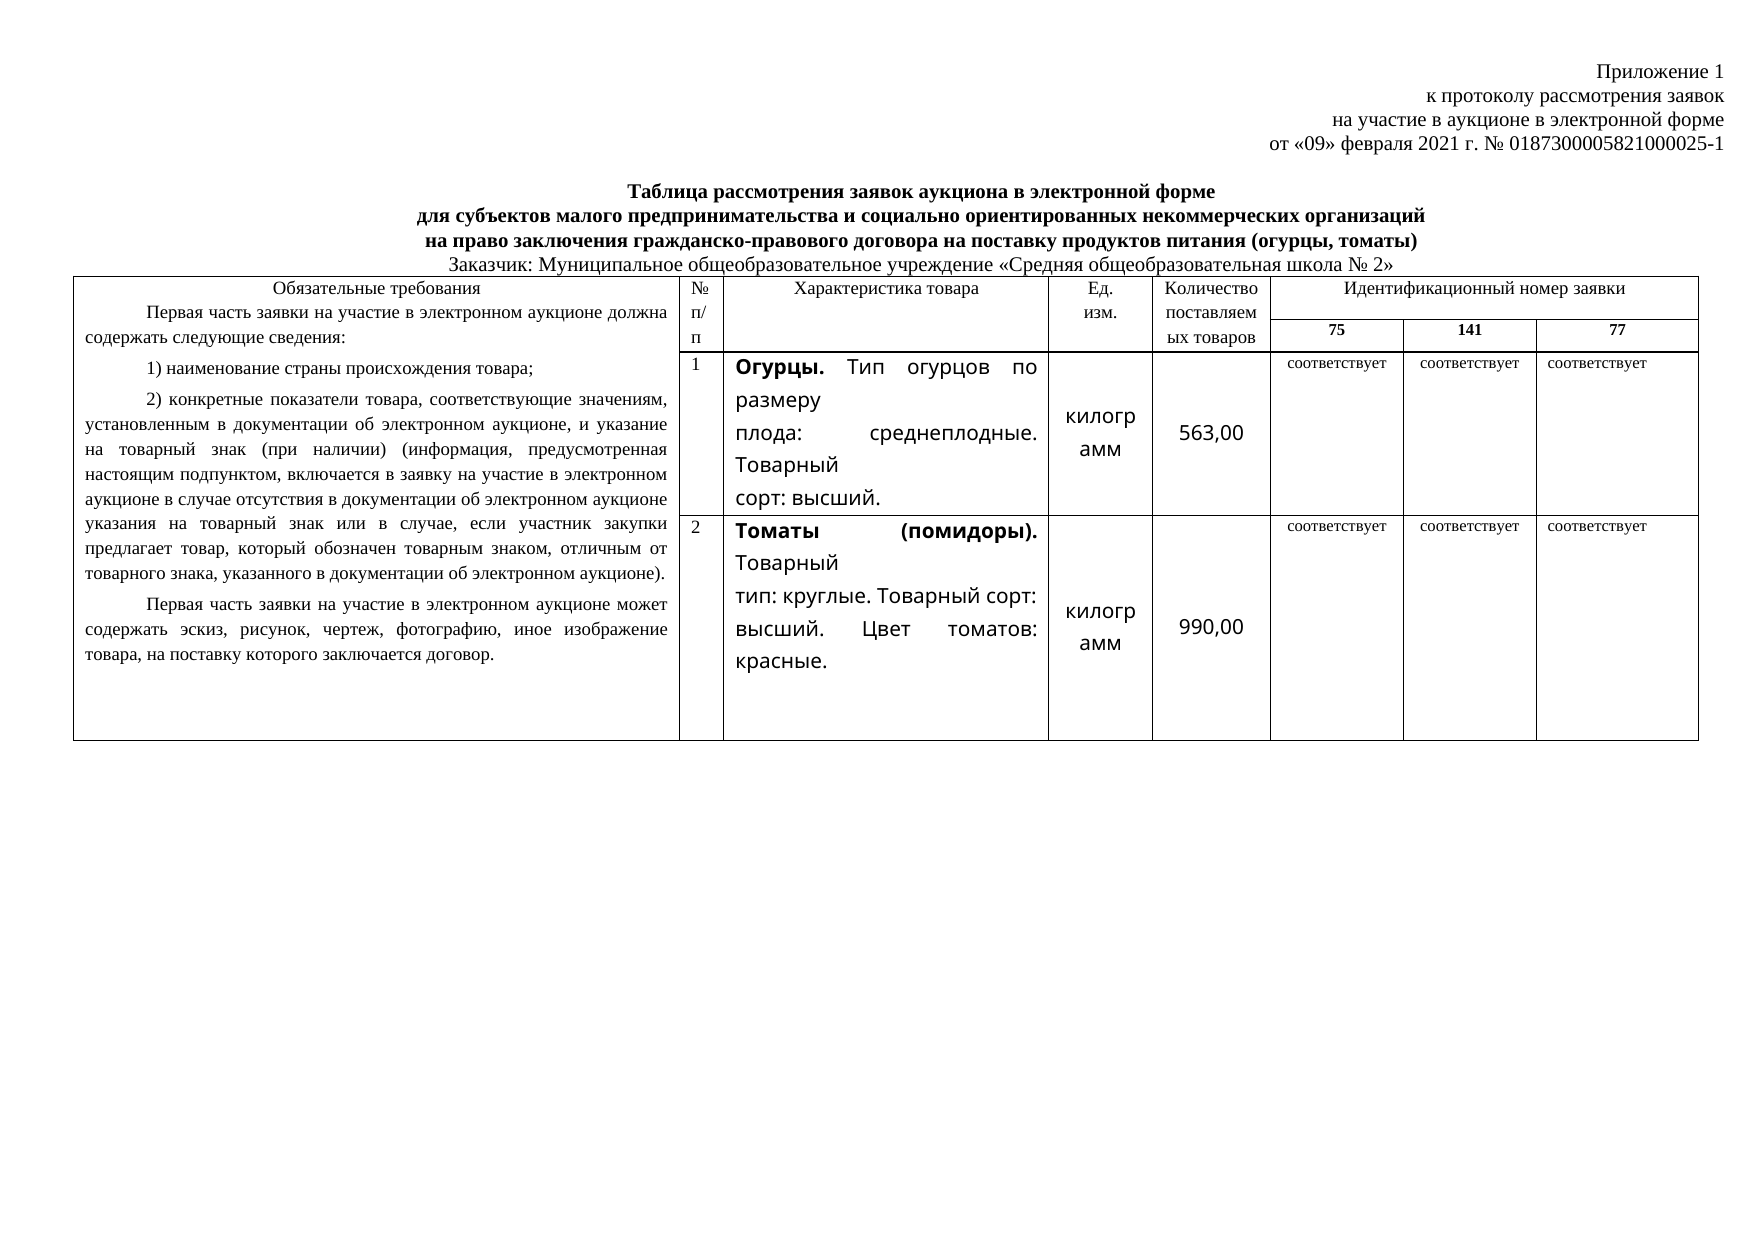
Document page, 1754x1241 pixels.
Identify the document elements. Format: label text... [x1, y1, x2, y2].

table_cell Томаты (помидоры). Товарный тип: круглые. Товарный сорт: высший. Цвет томатов: красные. [724, 516, 1048, 740]
table_header Ед. изм. [1049, 277, 1152, 351]
text на участие в аукционе в электронной форме [118, 107, 1724, 131]
table_cell 563,00 [1153, 353, 1270, 515]
text Заказчик: Муниципальное общеобразовательное учреждение «Средняя общеобразовательная школа № 2» [118, 252, 1724, 276]
text к протоколу рассмотрения заявок [118, 83, 1724, 107]
table_header Обязательные требования Первая часть заявки на участие в электронном аукционе должна содержать следующие сведения: 1) наименование страны происхождения товара; 2) конкретные показатели товара, соответствующие значениям, установленным в документации об электронном аукционе, и указание на товарный знак (при наличии) (информация, предусмотренная настоящим подпунктом, включается в заявку на участие в электронном аукционе в случае отсутствия в документации об электронном аукционе указания на товарный знак или в случае, если участник закупки предлагает товар, который обозначен товарным знаком, отличным от товарного знака, указанного в документации об электронном аукционе). Первая часть заявки на участие в электронном аукционе может содержать эскиз, рисунок, чертеж, фотографию, иное изображение товара, на поставку которого заключается договор. [74, 277, 679, 740]
table_cell Огурцы. Тип огурцов по размеру плода: среднеплодные. Товарный сорт: высший. [724, 353, 1048, 515]
table_cell соответствует [1537, 353, 1698, 515]
table_cell соответствует [1404, 516, 1536, 740]
table_header Количество поставляемых товаров [1153, 277, 1270, 351]
table_header Характеристика товара [724, 277, 1048, 351]
table_cell килограмм [1049, 516, 1152, 740]
table_cell 2 [680, 516, 723, 740]
table_cell 77 [1537, 320, 1698, 351]
table_cell 990,00 [1153, 516, 1270, 740]
table_header № п/п [680, 277, 723, 351]
table_cell соответствует [1537, 516, 1698, 740]
table_cell 75 [1271, 320, 1403, 351]
table_cell соответствует [1271, 353, 1403, 515]
table_cell соответствует [1404, 353, 1536, 515]
text на право заключения гражданско-правового договора на поставку продуктов питания (огурцы, томаты) [118, 227, 1724, 252]
text для субъектов малого предпринимательства и социально ориентированных некоммерческих организаций [118, 203, 1724, 227]
text Таблица рассмотрения заявок аукциона в электронной форме [118, 179, 1724, 203]
table_cell 1 [680, 353, 723, 515]
table_cell 141 [1404, 320, 1536, 351]
table_cell килограмм [1049, 353, 1152, 515]
table_header Идентификационный номер заявки [1271, 277, 1698, 319]
text Приложение 1 [118, 59, 1724, 83]
table_cell соответствует [1271, 516, 1403, 740]
text от «09» февраля 2021 г. № 0187300005821000025-1 [118, 131, 1724, 155]
